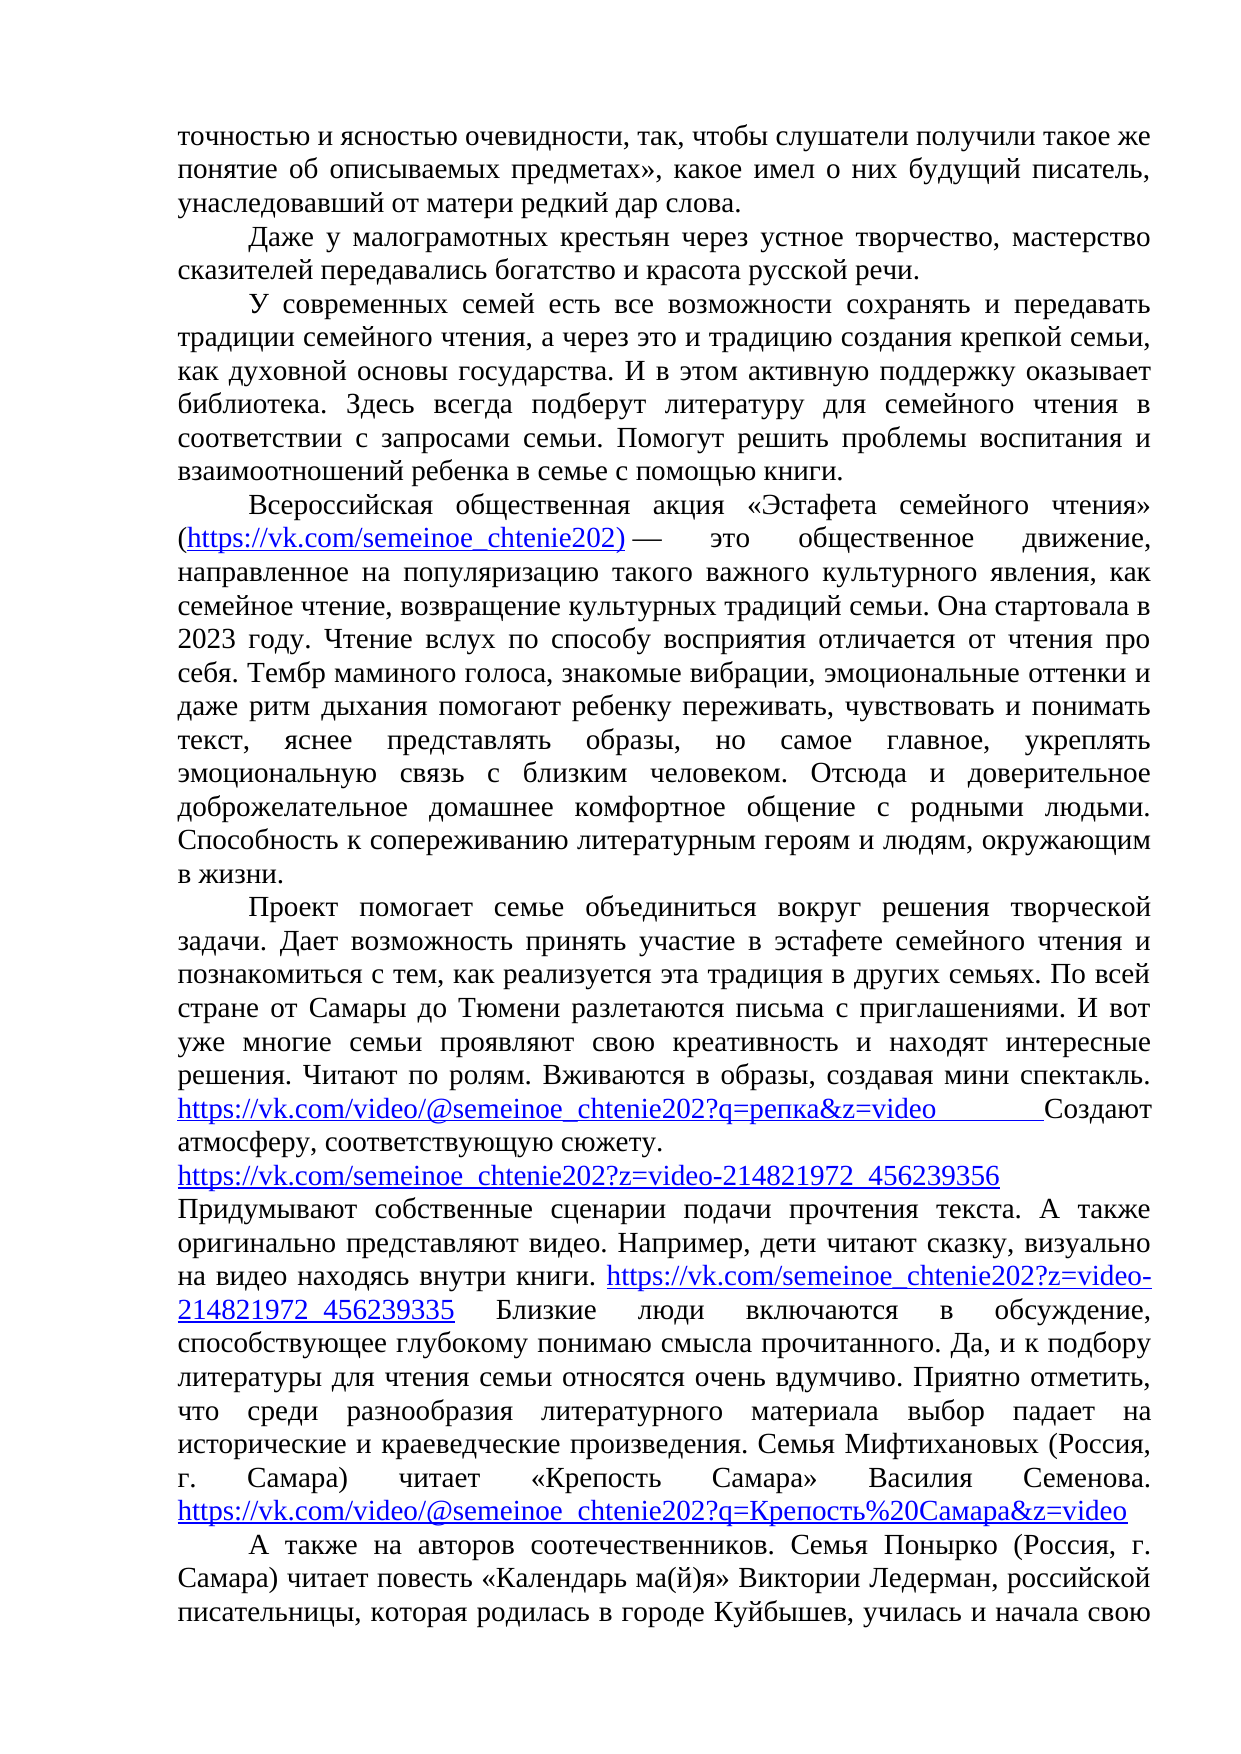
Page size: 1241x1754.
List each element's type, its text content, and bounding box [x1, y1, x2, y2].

text У современных семей есть все возможности сохранять и передавать традиции семейного чтения, а через это и традицию создания крепкой семьи, как духовной основы государства. И в этом активную поддержку оказывает библиотека. Здесь всегда подберут литературу для семейного чтения в соответствии с запросами семьи. Помогут решить проблемы воспитания и взаимоотношений ребенка в семье с помощью книги. [177, 286, 1152, 487]
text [177, 1527, 1152, 1627]
text https://vk.com/semeinoe_chtenie202?z=video-214821972_456239356 Придумывают собственные сценарии подачи прочтения текста. А также оригинально представляют видео. Например, дети читают сказку, визуально на видео находясь внутри книги. https://vk.com/semeinoe_chtenie202?z=video-214821972_456239335 Близкие люди включаются в обсуждение, способствующее глубокому понимаю смысла прочитанного. Да, и к подбору литературы для чтения семьи относятся очень вдумчиво. Приятно отметить, что среди разнообразия литературного материала выбор падает на исторические и краеведческие произведения. Семья Мифтихановых (Россия, г. Самара) читает «Крепость Самара» Василия Семенова. https://vk.com/video/@semeinoe_chtenie202?q=Крепость%20Самара&z=video [177, 1158, 1152, 1527]
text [177, 118, 1152, 219]
text Проект помогает семье объединиться вокруг решения творческой задачи. Дает возможность принять участие в эстафете семейного чтения и познакомиться с тем, как реализуется эта традиция в других семьях. По всей стране от Самары до Тюмени разлетаются письма с приглашениями. И вот уже многие семьи проявляют свою креативность и находят интересные решения. Читают по ролям. Вживаются в образы, создавая мини спектакль. https://vk.com/video/@semeinoe_chtenie202?q=репка&z=video Создают атмосферу, соответствующую сюжету. [177, 889, 1152, 1158]
text Всероссийская общественная акция «Эстафета семейного чтения» (https://vk.com/semeinoe_chtenie202) — это общественное движение, направленное на популяризацию такого важного культурного явления, как семейное чтение, возвращение культурных традиций семьи. Она стартовала в 2023 году. Чтение вслух по способу восприятия отличается от чтения про себя. Тембр маминого голоса, знакомые вибрации, эмоциональные оттенки и даже ритм дыхания помогают ребенку переживать, чувствовать и понимать текст, яснее представлять образы, но самое главное, укреплять эмоциональную связь с близким человеком. Отсюда и доверительное доброжелательное домашнее комфортное общение с родными людьми. Способность к сопереживанию литературным героям и людям, окружающим в жизни. [177, 487, 1152, 889]
text Даже у малограмотных крестьян через устное творчество, мастерство сказителей передавались богатство и красота русской речи. [177, 219, 1152, 286]
